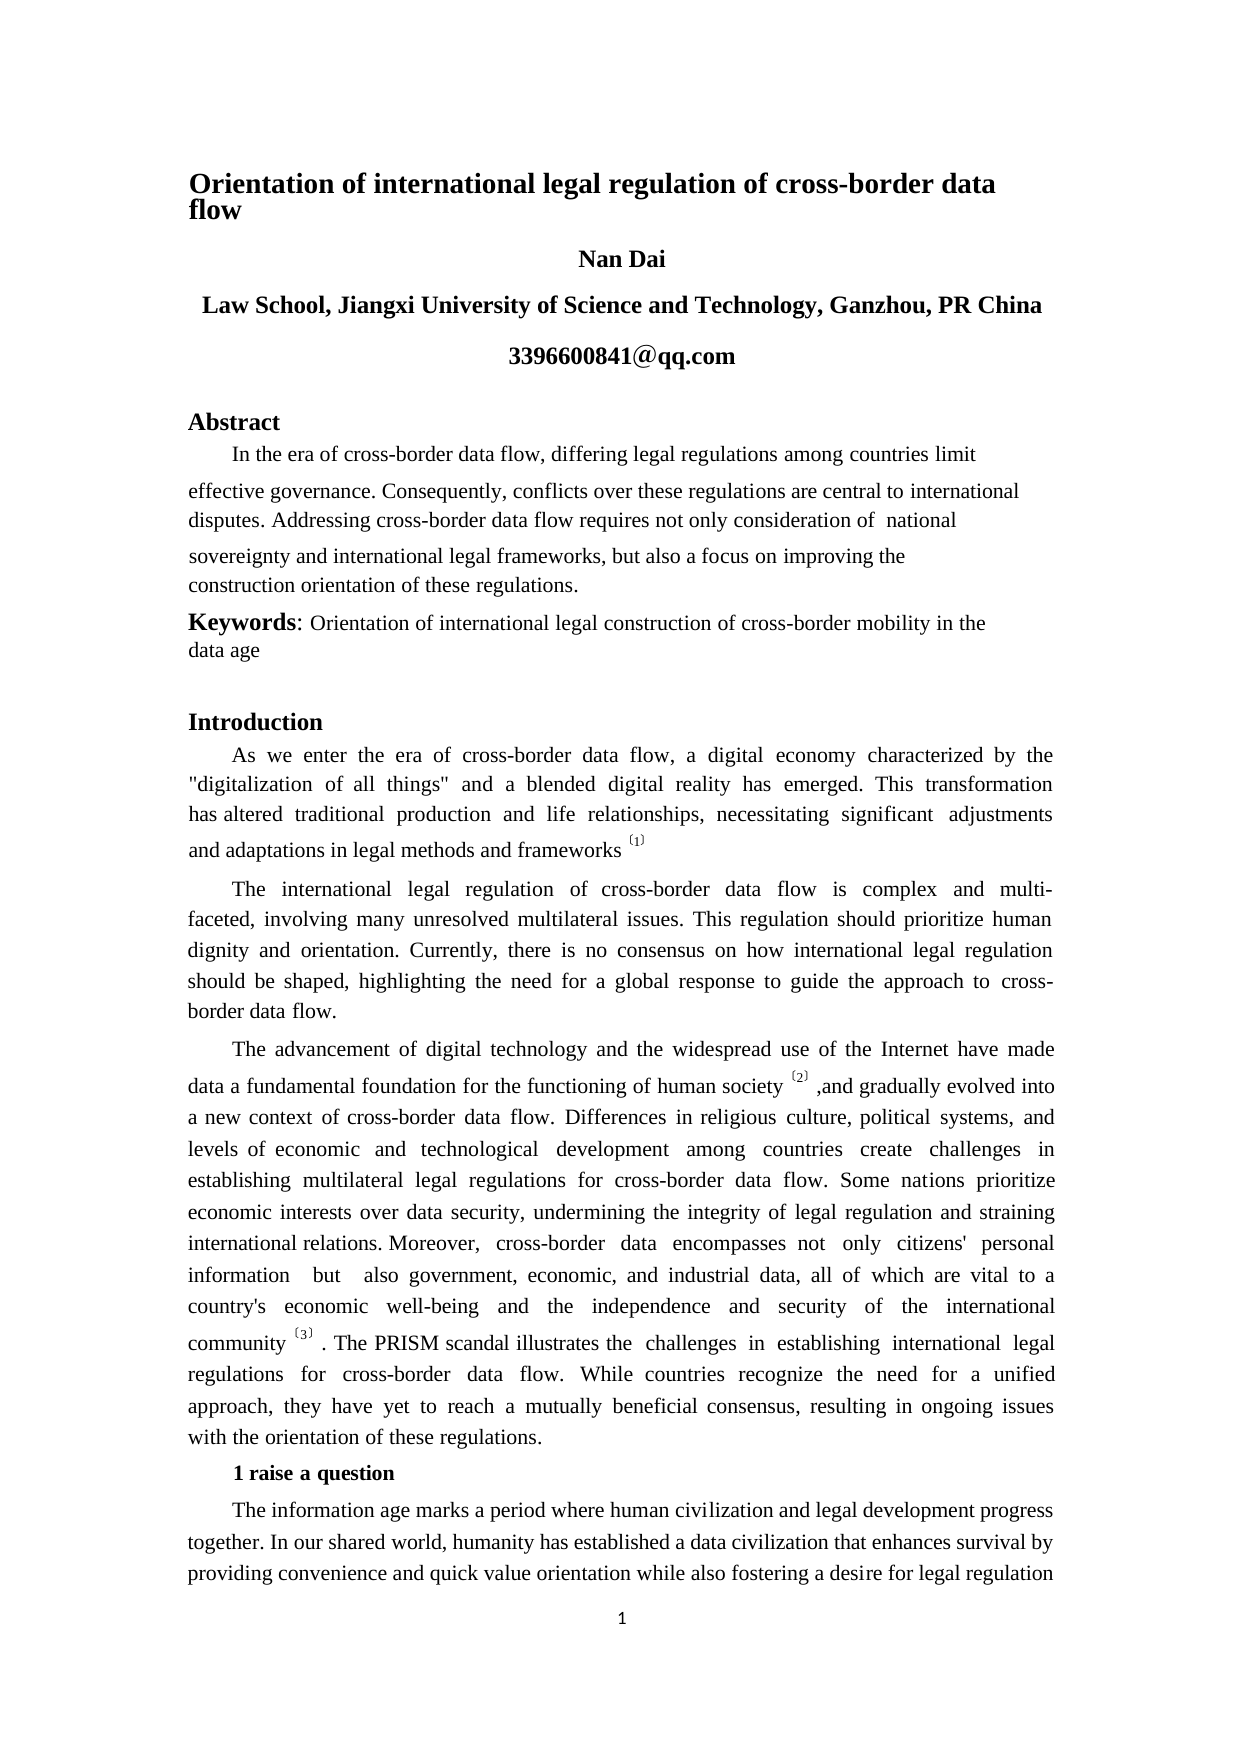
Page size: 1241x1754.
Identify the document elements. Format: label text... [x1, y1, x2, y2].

text The advancement of digital technology and the widespread use of the Internet have made data a fundamental foundation for the functioning of human society〔2〕,and gradually evolved into a new context of cross-border data flow. Differences in religious culture, political systems, and levels of economic and technological development among countries create challenges in establishing multilateral legal regulations for cross-border data flow. Some nations prioritize economic interests over data security, undermining the integrity of legal regulation and straining international relations. Moreover, cross-border data encompasses not only citizens' personal information but also government, economic, and industrial data, all of which are vital to a country's economic well-being and the independence and security of the international community〔3〕. The PRISM scandal illustrates the challenges in establishing international legal regulations for cross-border data flow. While countries recognize the need for a unified approach, they have yet to reach a mutually beneficial consensus, resulting in ongoing issues with the orientation of these regulations. [188, 1036, 1055, 1449]
text Orientation of international legal regulation of cross-border data flow [188, 173, 1055, 225]
text Nan Dai [188, 249, 1055, 272]
text Abstract [188, 413, 1055, 435]
text Introduction [188, 709, 1055, 736]
text The international legal regulation of cross-border data flow is complex and multi-faceted, involving many unresolved multilateral issues. This regulation should prioritize human dignity and orientation. Currently, there is no consensus on how international legal regulation should be shaped, highlighting the need for a global response to guide the approach to cross-border data flow. [187, 876, 1053, 1024]
text As we enter the era of cross-border data flow, a digital economy characterized by the "digitalization of all things" and a blended digital reality has emerged. This transformation has altered traditional production and life relationships, necessitating significant adjustments and adaptations in legal methods and frameworks〔1〕 [188, 742, 1053, 862]
text Keywords: Orientation of international legal construction of cross-border mobility in the data age [188, 607, 1025, 662]
text Law School, Jiangxi University of Science and Technology, Ganzhou, PR China [188, 295, 1055, 318]
text In the era of cross-border data flow, differing legal regulations among countries limit [232, 446, 1055, 466]
text sovereignty and international legal frameworks, but also a focus on improving the construction orientation of these regulations. [188, 543, 1018, 597]
text effective governance. Consequently, conflicts over these regulations are central to international disputes. Addressing cross-border data flow requires not only consideration of national [188, 478, 1019, 532]
text 3396600841＠qq.com [188, 342, 1055, 370]
text 1 raise a question [233, 1464, 1055, 1484]
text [187, 1497, 1054, 1586]
